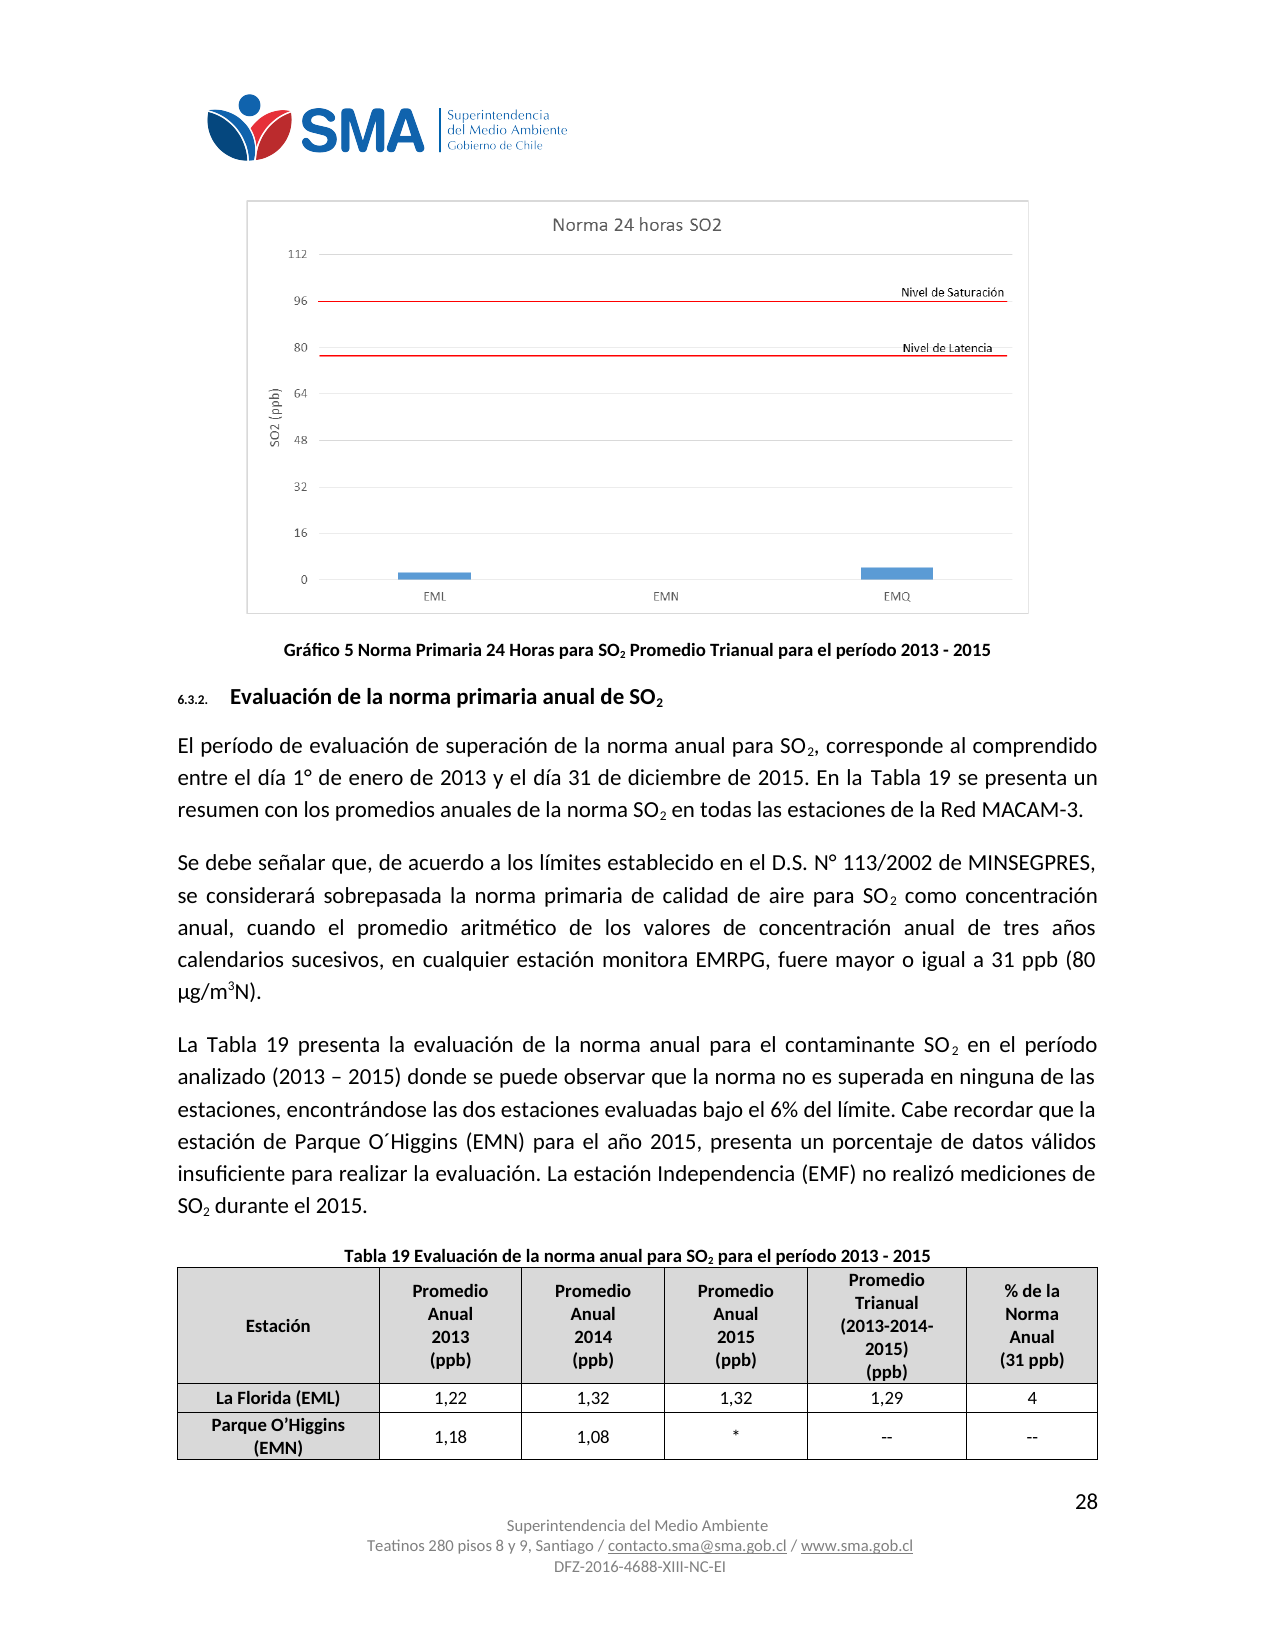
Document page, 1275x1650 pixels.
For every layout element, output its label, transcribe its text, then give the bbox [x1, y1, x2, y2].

table_header Promedio Anual 2015 (ppb) [665, 1268, 807, 1383]
subtitle Evaluación de la norma primaria anual de SO2 [177, 682, 1098, 710]
table_cell * [665, 1413, 807, 1459]
picture [246, 200, 1029, 614]
table_cell 1,32 [665, 1384, 807, 1412]
table_cell 4 [967, 1384, 1097, 1412]
table_cell 1,29 [808, 1384, 966, 1412]
text El período de evaluación de superación de la norma anual para SO2, corresponde al comprendido entre el día 1° de enero de 2013 y el día 31 de diciembre de 2015. En la Tabla 19 se presenta un resumen con los promedios anuales de la norma SO2 en todas las estaciones de la Red MACAM-3. [177, 731, 1098, 823]
picture [177, 73, 587, 176]
table_header Promedio Anual 2014 (ppb) [522, 1268, 664, 1383]
table_cell 1,08 [522, 1413, 664, 1459]
table_cell 1,18 [380, 1413, 521, 1459]
table_cell La Florida (EML) [178, 1384, 379, 1412]
table_cell 1,32 [522, 1384, 664, 1412]
table_cell 1,22 [380, 1384, 521, 1412]
text Se debe señalar que, de acuerdo a los límites establecido en el D.S. N° 113/2002 de MINSEGPRES, se considerará sobrepasada la norma primaria de calidad de aire para SO2 como concentración anual, cuando el promedio aritmético de los valores de concentración anual de tres años calendarios sucesivos, en cualquier estación monitora EMRPG, fuere mayor o igual a 31 ppb (80 µg/m3N). [177, 848, 1098, 1005]
table_cell Parque O’Higgins (EMN) [178, 1413, 379, 1459]
table_cell -- [808, 1413, 966, 1459]
text La Tabla 19 presenta la evaluación de la norma anual para el contaminante SO2 en el período analizado (2013 – 2015) donde se puede observar que la norma no es superada en ninguna de las estaciones, encontrándose las dos estaciones evaluadas bajo el 6% del límite. Cabe recordar que la estación de Parque O´Higgins (EMN) para el año 2015, presenta un porcentaje de datos válidos insuficiente para realizar la evaluación. La estación Independencia (EMF) no realizó mediciones de SO2 durante el 2015. [177, 1030, 1098, 1219]
table_header Promedio Anual 2013 (ppb) [380, 1268, 521, 1383]
table_header Promedio Trianual (2013-2014-2015) (ppb) [808, 1268, 966, 1383]
table_header Estación [178, 1268, 379, 1383]
table_cell -- [967, 1413, 1097, 1459]
table_header % de la Norma Anual (31 ppb) [967, 1268, 1097, 1383]
